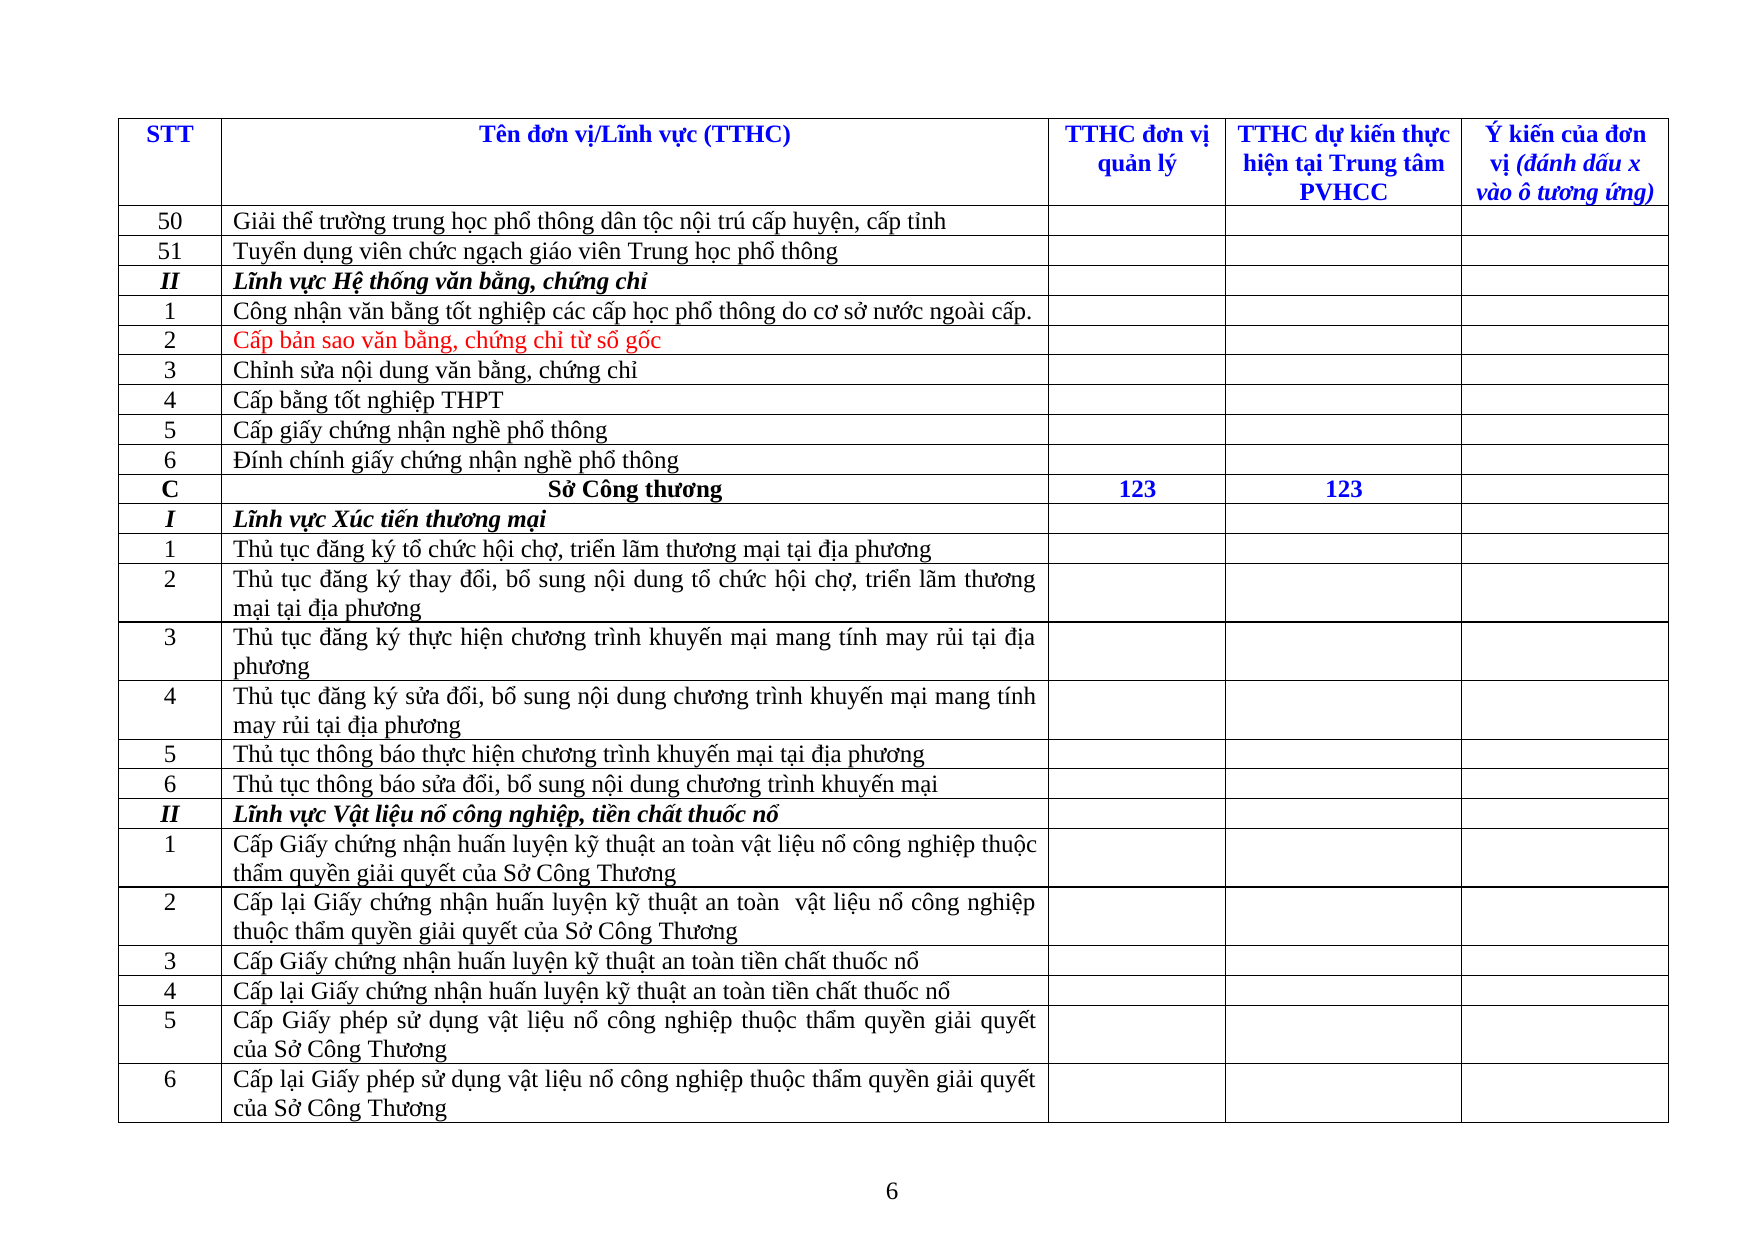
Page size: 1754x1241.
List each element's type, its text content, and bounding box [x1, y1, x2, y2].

table_cell [1462, 296, 1668, 324]
table_cell [1226, 445, 1461, 473]
table_cell [1049, 799, 1225, 828]
table_cell [1049, 681, 1225, 738]
table_cell [1049, 888, 1225, 945]
table_header Tên đơn vị/Lĩnh vực (TTHC) [222, 119, 1048, 205]
table_cell 1 [119, 534, 221, 563]
table_cell [1049, 534, 1225, 563]
table_cell [1049, 564, 1225, 621]
table_cell II [119, 799, 221, 828]
table_cell [1226, 236, 1461, 265]
table_cell [1049, 829, 1225, 886]
table_cell [1226, 564, 1461, 621]
table_cell 6 [119, 769, 221, 798]
table_cell II [119, 266, 221, 295]
table_header TTHC dự kiến thực hiện tại Trung tâm PVHCC [1226, 119, 1461, 205]
table_cell [1049, 236, 1225, 265]
table_cell [1462, 206, 1668, 235]
table_cell [1226, 296, 1461, 324]
table_cell [1226, 769, 1461, 798]
table_cell [1049, 504, 1225, 533]
table_cell [1462, 946, 1668, 975]
table_cell [1462, 415, 1668, 444]
table_cell [1049, 740, 1225, 768]
table_cell [1049, 1064, 1225, 1122]
table_cell [1462, 475, 1668, 503]
table_cell [1226, 415, 1461, 444]
table_cell 5 [119, 415, 221, 444]
table_cell [1226, 976, 1461, 1004]
table_cell [1462, 564, 1668, 621]
table_cell Giải thể trường trung học phổ thông dân tộc nội trú cấp huyện, cấp tỉnh [222, 206, 1048, 235]
table_cell [1462, 534, 1668, 563]
table_cell Thủ tục đăng ký thay đổi, bổ sung nội dung tổ chức hội chợ, triển lãm thương mại tại địa phương [222, 564, 1048, 621]
table_cell [1462, 1064, 1668, 1122]
table_cell 123 [1049, 475, 1225, 503]
table_cell 3 [119, 946, 221, 975]
table_cell [1226, 740, 1461, 768]
table_cell [1049, 1006, 1225, 1063]
table_cell [1226, 1006, 1461, 1063]
table_cell [1049, 623, 1225, 680]
table_cell [1462, 829, 1668, 886]
table_cell [1226, 681, 1461, 738]
table_cell Cấp Giấy chứng nhận huấn luyện kỹ thuật an toàn vật liệu nổ công nghiệp thuộc thẩm quyền giải quyết của Sở Công Thương [222, 829, 1048, 886]
table_cell [1462, 888, 1668, 945]
table_cell Đính chính giấy chứng nhận nghề phổ thông [222, 445, 1048, 473]
table_header STT [119, 119, 221, 205]
table_cell Lĩnh vực Vật liệu nổ công nghiệp, tiền chất thuốc nổ [222, 799, 1048, 828]
table_cell [1049, 445, 1225, 473]
table_cell [1462, 976, 1668, 1004]
table_cell [1226, 888, 1461, 945]
table_cell 2 [119, 326, 221, 354]
table_cell [1049, 326, 1225, 354]
table_cell 1 [119, 296, 221, 324]
table_cell 6 [119, 1064, 221, 1122]
table_cell 50 [119, 206, 221, 235]
table_cell [1462, 445, 1668, 473]
table_cell Cấp Giấy chứng nhận huấn luyện kỹ thuật an toàn tiền chất thuốc nổ [222, 946, 1048, 975]
table_cell Cấp giấy chứng nhận nghề phổ thông [222, 415, 1048, 444]
table_cell [1226, 504, 1461, 533]
table_cell [1462, 740, 1668, 768]
table_cell Cấp Giấy phép sử dụng vật liệu nổ công nghiệp thuộc thẩm quyền giải quyết của Sở Công Thương [222, 1006, 1048, 1063]
table_cell Thủ tục thông báo sửa đổi, bổ sung nội dung chương trình khuyến mại [222, 769, 1048, 798]
table_cell [1462, 799, 1668, 828]
table_cell 123 [1226, 475, 1461, 503]
table_cell C [119, 475, 221, 503]
table_cell 4 [119, 976, 221, 1004]
table_cell [1462, 326, 1668, 354]
table_cell [1462, 769, 1668, 798]
table_cell [1226, 266, 1461, 295]
table_cell Cấp bản sao văn bằng, chứng chỉ từ sổ gốc [222, 326, 1048, 354]
table_cell Cấp lại Giấy chứng nhận huấn luyện kỹ thuật an toàn tiền chất thuốc nổ [222, 976, 1048, 1004]
table_cell Lĩnh vực Xúc tiến thương mại [222, 504, 1048, 533]
table_cell [1049, 266, 1225, 295]
table_cell Sở Công thương [222, 475, 1048, 503]
table_cell [1226, 355, 1461, 384]
table_cell 51 [119, 236, 221, 265]
table_cell Cấp bằng tốt nghiệp THPT [222, 385, 1048, 414]
table_cell Cấp lại Giấy chứng nhận huấn luyện kỹ thuật an toàn vật liệu nổ công nghiệp thuộc thẩm quyền giải quyết của Sở Công Thương [222, 888, 1048, 945]
table_cell [1462, 236, 1668, 265]
table_cell [1226, 946, 1461, 975]
table_cell Chỉnh sửa nội dung văn bằng, chứng chỉ [222, 355, 1048, 384]
table_cell [1462, 266, 1668, 295]
table_cell [1049, 206, 1225, 235]
table_cell [1226, 534, 1461, 563]
table_cell 2 [119, 888, 221, 945]
table_cell 3 [119, 623, 221, 680]
table_cell Thủ tục đăng ký sửa đổi, bổ sung nội dung chương trình khuyến mại mang tính may rủi tại địa phương [222, 681, 1048, 738]
table_cell [1226, 623, 1461, 680]
table_cell 5 [119, 740, 221, 768]
table_cell [1049, 976, 1225, 1004]
table_cell [1462, 681, 1668, 738]
table_cell Lĩnh vực Hệ thống văn bằng, chứng chỉ [222, 266, 1048, 295]
table_cell Công nhận văn bằng tốt nghiệp các cấp học phổ thông do cơ sở nước ngoài cấp. [222, 296, 1048, 324]
table_cell Tuyển dụng viên chức ngạch giáo viên Trung học phổ thông [222, 236, 1048, 265]
table_cell [1462, 355, 1668, 384]
table_cell [1462, 385, 1668, 414]
table_cell [1049, 946, 1225, 975]
table_cell [1226, 206, 1461, 235]
table_cell 4 [119, 385, 221, 414]
table_cell [1226, 799, 1461, 828]
table_cell 6 [119, 445, 221, 473]
table_cell 1 [119, 829, 221, 886]
table_header TTHC đơn vị quản lý [1049, 119, 1225, 205]
table_cell [1049, 385, 1225, 414]
table_cell [1462, 623, 1668, 680]
table_cell [1462, 1006, 1668, 1063]
table_cell Thủ tục đăng ký tổ chức hội chợ, triển lãm thương mại tại địa phương [222, 534, 1048, 563]
table_cell Thủ tục đăng ký thực hiện chương trình khuyến mại mang tính may rủi tại địa phương [222, 623, 1048, 680]
table_cell [1049, 296, 1225, 324]
table_cell Thủ tục thông báo thực hiện chương trình khuyến mại tại địa phương [222, 740, 1048, 768]
table_cell [1226, 829, 1461, 886]
table_cell [1049, 769, 1225, 798]
table_cell [1226, 326, 1461, 354]
table_cell [1049, 355, 1225, 384]
table_cell 4 [119, 681, 221, 738]
table_cell 2 [119, 564, 221, 621]
table_cell [1462, 504, 1668, 533]
table_cell [1049, 415, 1225, 444]
table_cell 5 [119, 1006, 221, 1063]
table_cell [1226, 385, 1461, 414]
table_cell [1226, 1064, 1461, 1122]
table_header Ý kiến của đơn vị (đánh dấu x vào ô tương ứng) [1462, 119, 1668, 205]
table_cell I [119, 504, 221, 533]
table_cell 3 [119, 355, 221, 384]
table_cell Cấp lại Giấy phép sử dụng vật liệu nổ công nghiệp thuộc thẩm quyền giải quyết của Sở Công Thương [222, 1064, 1048, 1122]
